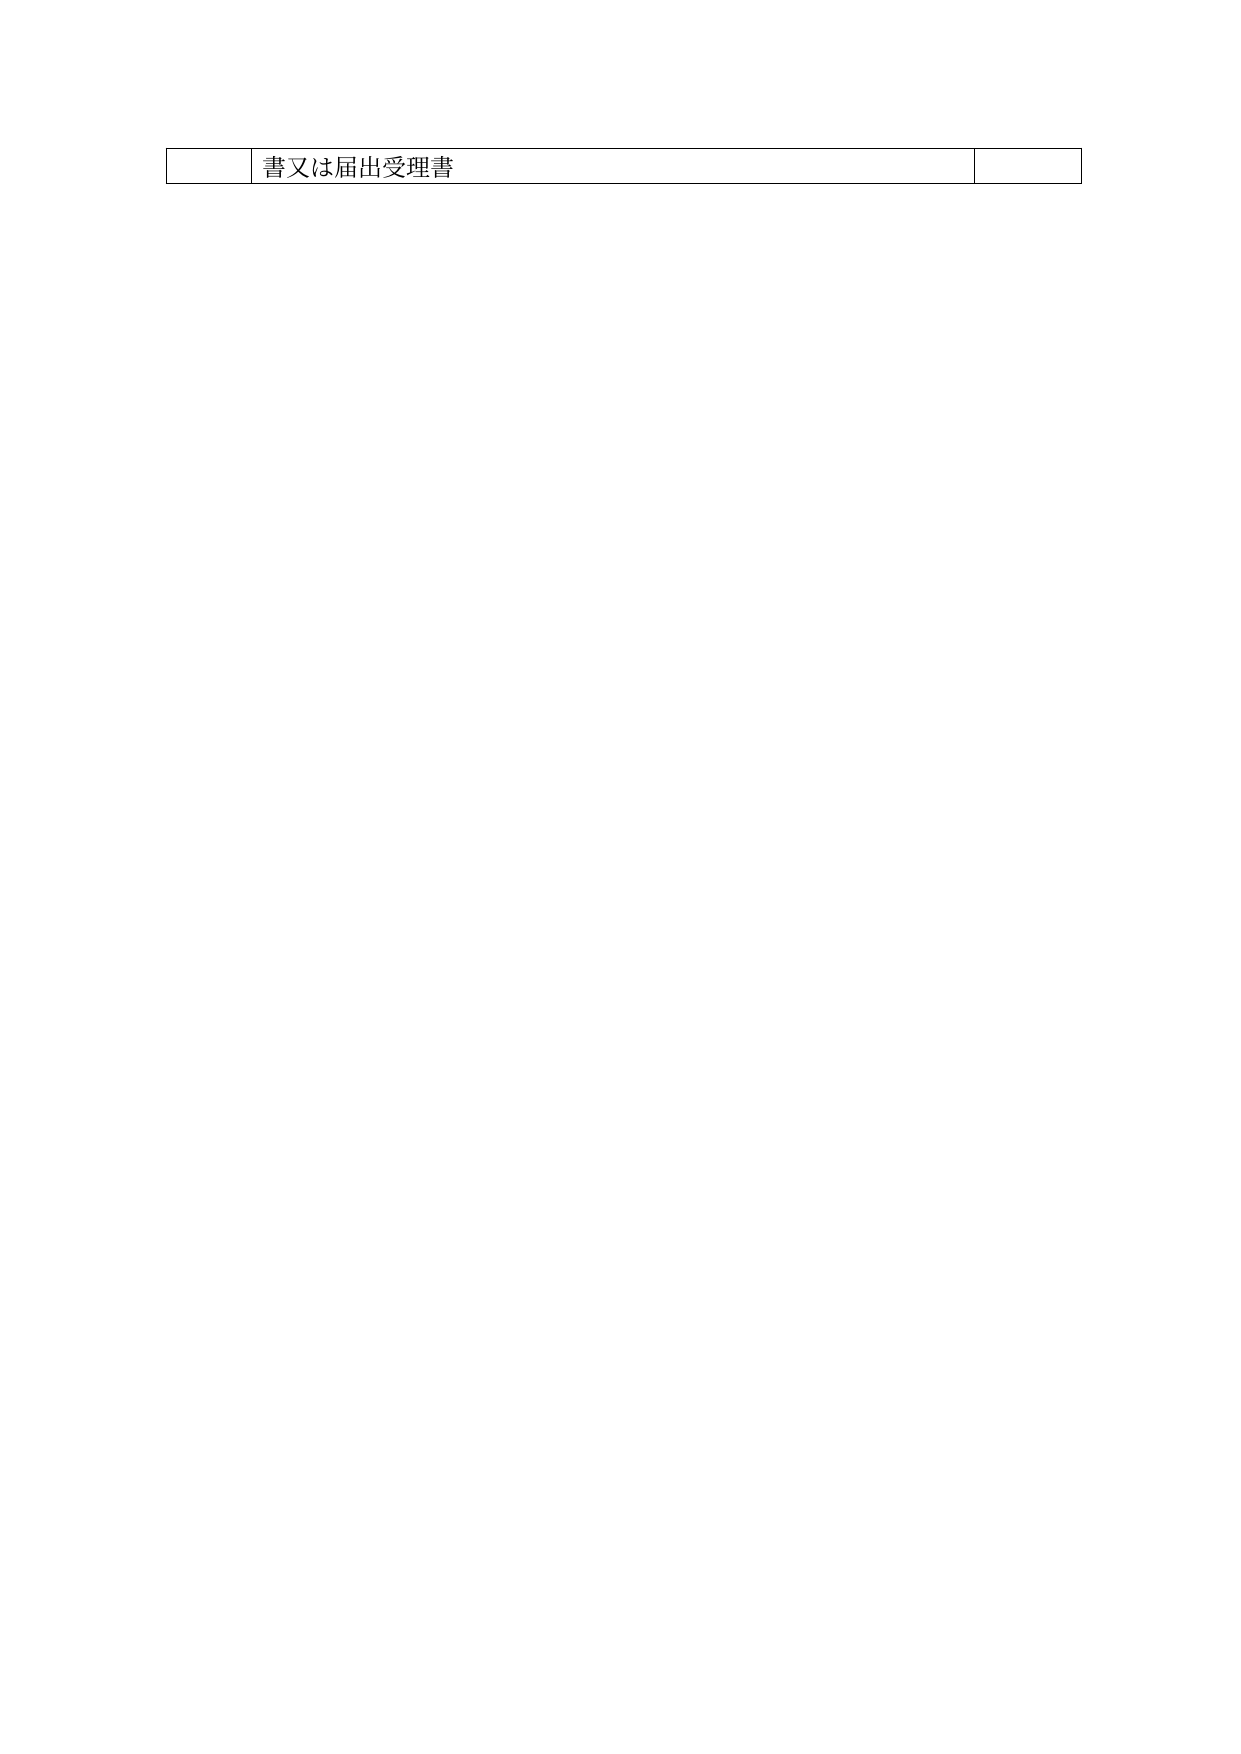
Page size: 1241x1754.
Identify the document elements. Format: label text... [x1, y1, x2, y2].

table_cell １通 [975, 149, 1081, 183]
table_cell (農地の場合のみ) [738, 149, 974, 183]
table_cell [252, 149, 738, 183]
